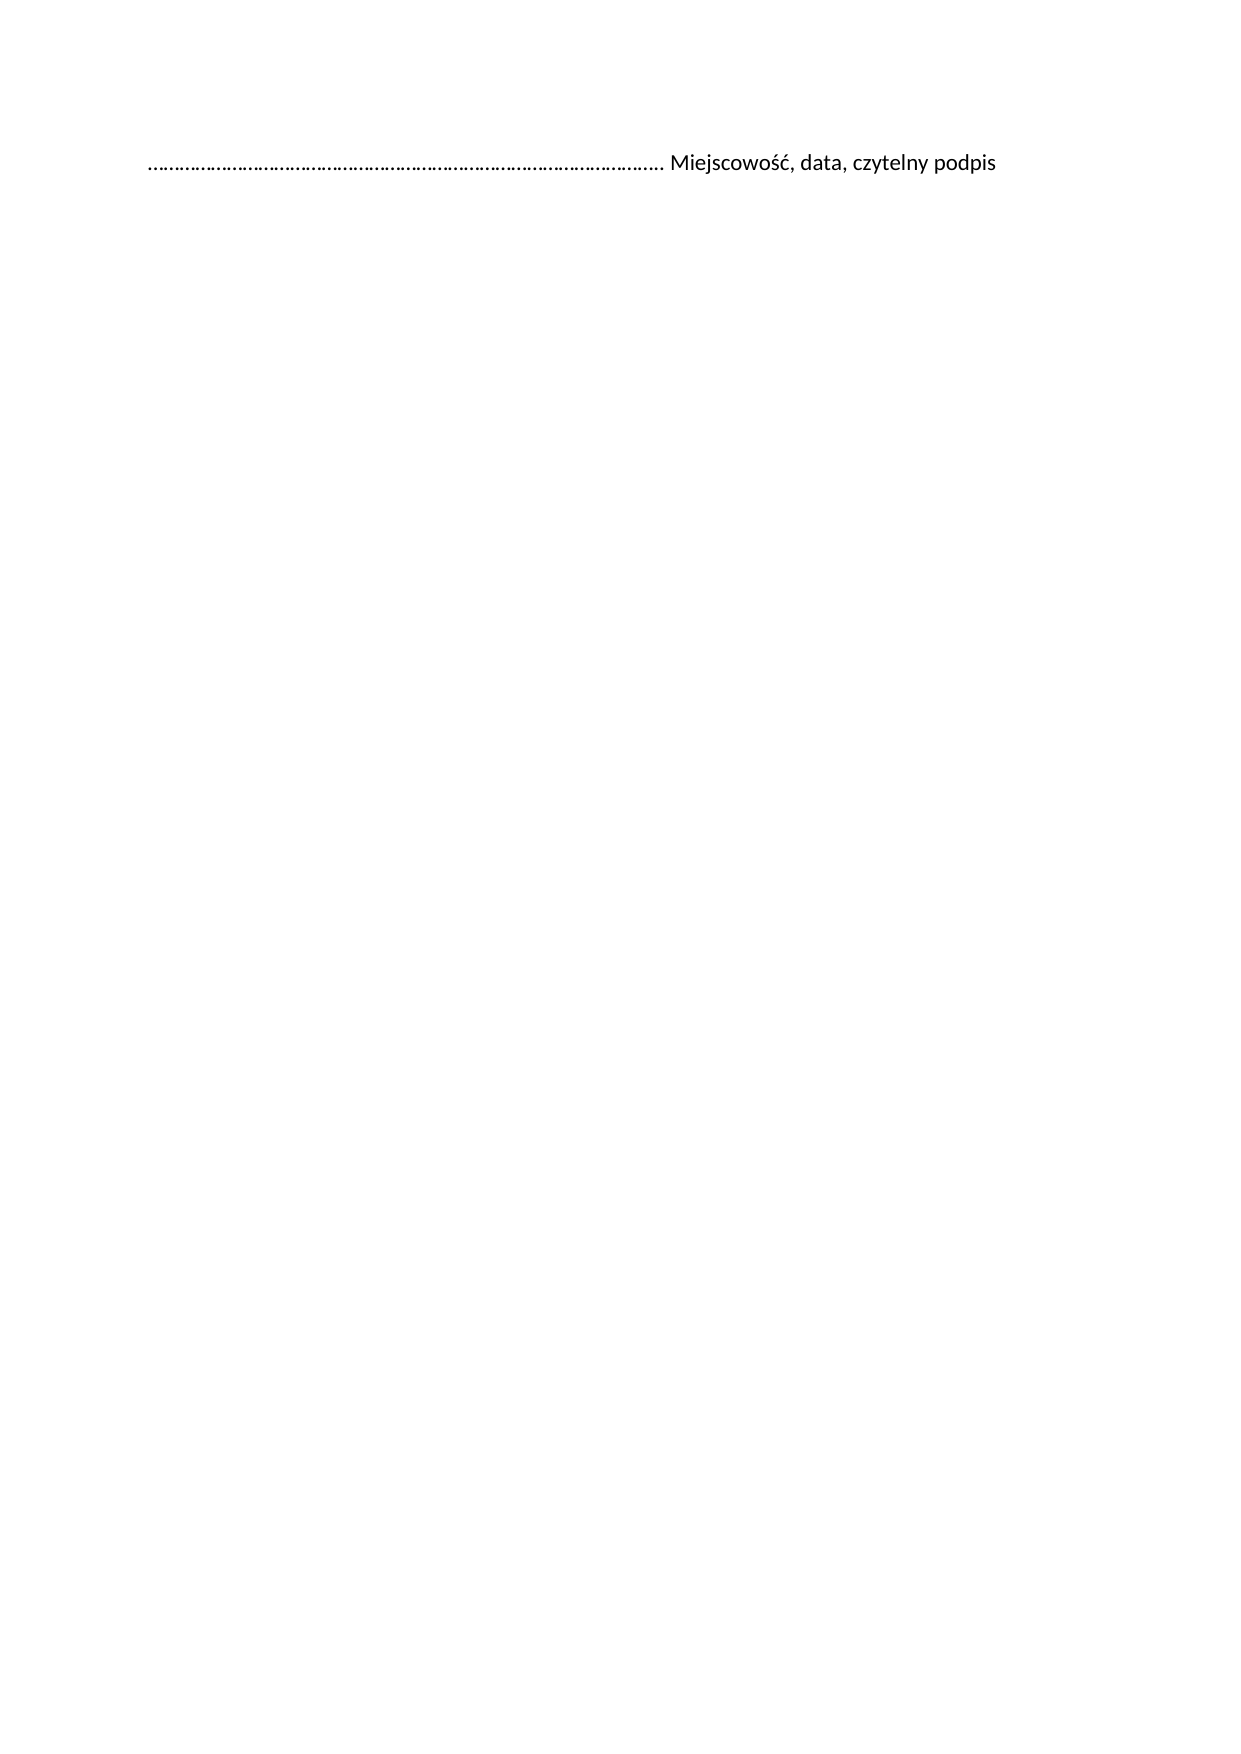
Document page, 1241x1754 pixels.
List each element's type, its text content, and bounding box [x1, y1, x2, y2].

text …………………………………………………………………………………….. Miejscowość, data, czytelny podpis [148, 148, 1093, 176]
